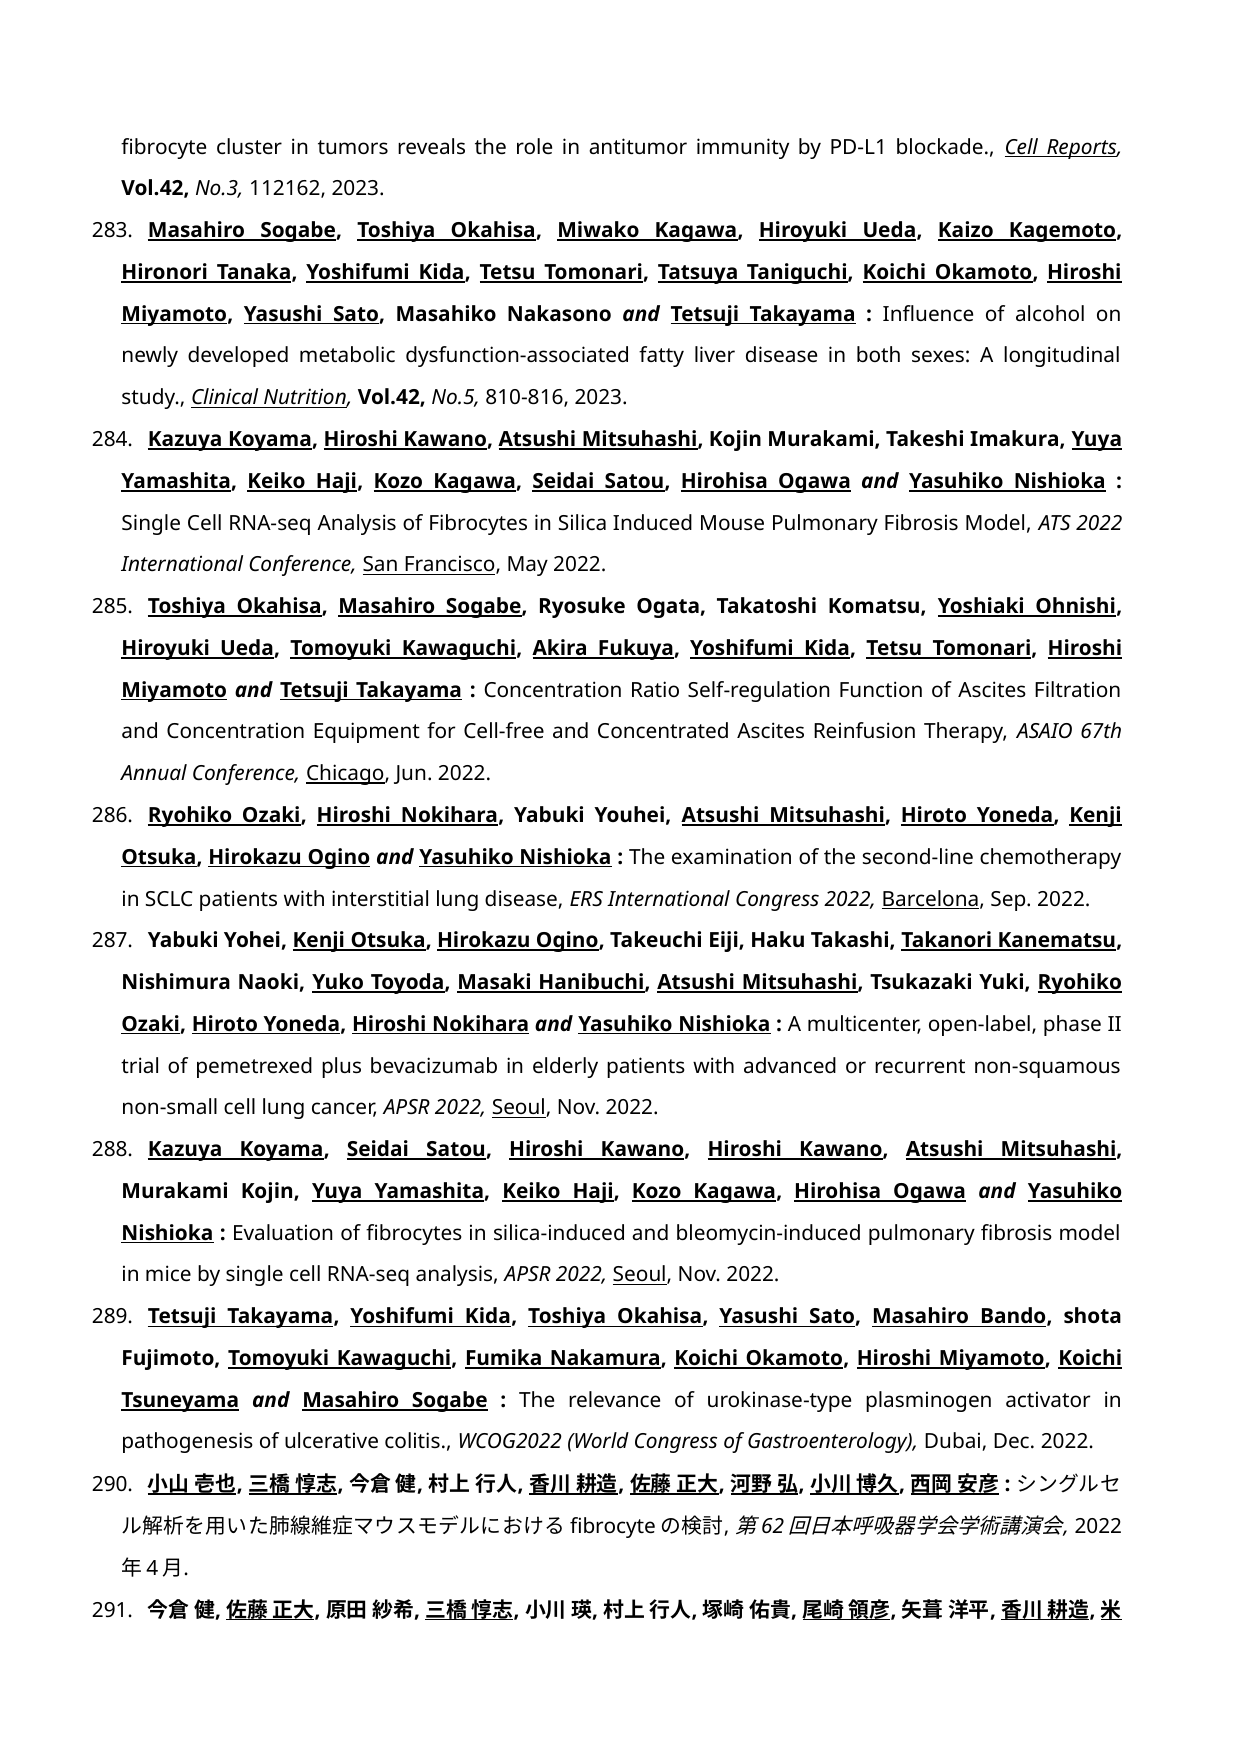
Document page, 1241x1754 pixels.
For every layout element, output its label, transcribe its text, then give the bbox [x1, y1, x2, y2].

list Toshiya Okahisa, Masahiro Sogabe, Ryosuke Ogata, Takatoshi Komatsu, Yoshiaki Ohnishi, Hiroyuki Ueda, Tomoyuki Kawaguchi, Akira Fukuya, Yoshifumi Kida, Tetsu Tomonari, Hiroshi Miyamoto and Tetsuji Takayama : Concentration Ratio Self-regulation Function of Ascites Filtration and Concentration Equipment for Cell-free and Concentrated Ascites Reinfusion Therapy, ASAIO 67th Annual Conference, Chicago, Jun. 2022. [92, 584, 1122, 793]
list Kazuya Koyama, Hiroshi Kawano, Atsushi Mitsuhashi, Kojin Murakami, Takeshi Imakura, Yuya Yamashita, Keiko Haji, Kozo Kagawa, Seidai Satou, Hirohisa Ogawa and Yasuhiko Nishioka : Single Cell RNA-seq Analysis of Fibrocytes in Silica Induced Mouse Pulmonary Fibrosis Model, ATS 2022 International Conference, San Francisco, May 2022. [92, 417, 1122, 584]
list Ryohiko Ozaki, Hiroshi Nokihara, Yabuki Youhei, Atsushi Mitsuhashi, Hiroto Yoneda, Kenji Otsuka, Hirokazu Ogino and Yasuhiko Nishioka : The examination of the second-line chemotherapy in SCLC patients with interstitial lung disease, ERS International Congress 2022, Barcelona, Sep. 2022. [92, 793, 1122, 919]
list Tetsuji Takayama, Yoshifumi Kida, Toshiya Okahisa, Yasushi Sato, Masahiro Bando, shota Fujimoto, Tomoyuki Kawaguchi, Fumika Nakamura, Koichi Okamoto, Hiroshi Miyamoto, Koichi Tsuneyama and Masahiro Sogabe : The relevance of urokinase-type plasminogen activator in pathogenesis of ulcerative colitis., WCOG2022 (World Congress of Gastroenterology), Dubai, Dec. 2022. [92, 1295, 1122, 1462]
list Masahiro Sogabe, Toshiya Okahisa, Miwako Kagawa, Hiroyuki Ueda, Kaizo Kagemoto, Hironori Tanaka, Yoshifumi Kida, Tetsu Tomonari, Tatsuya Taniguchi, Koichi Okamoto, Hiroshi Miyamoto, Yasushi Sato, Masahiko Nakasono and Tetsuji Takayama : Influence of alcohol on newly developed metabolic dysfunction-associated fatty liver disease in both sexes: A longitudinal study., Clinical Nutrition, Vol.42, No.5, 810-816, 2023. [92, 209, 1122, 417]
list 小山 壱也, 三橋 惇志, 今倉 健, 村上 行人, 香川 耕造, 佐藤 正大, 河野 弘, 小川 博久, 西岡 安彦 : シングルセル解析を用いた肺線維症マウスモデルにおけるfibrocyteの検討, 第62回日本呼吸器学会学術講演会, 2022年4月. [92, 1462, 1122, 1587]
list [92, 125, 1122, 209]
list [92, 1587, 1122, 1629]
list Kazuya Koyama, Seidai Satou, Hiroshi Kawano, Hiroshi Kawano, Atsushi Mitsuhashi, Murakami Kojin, Yuya Yamashita, Keiko Haji, Kozo Kagawa, Hirohisa Ogawa and Yasuhiko Nishioka : Evaluation of fibrocytes in silica-induced and bleomycin-induced pulmonary fibrosis model in mice by single cell RNA-seq analysis, APSR 2022, Seoul, Nov. 2022. [92, 1128, 1122, 1295]
list Yabuki Yohei, Kenji Otsuka, Hirokazu Ogino, Takeuchi Eiji, Haku Takashi, Takanori Kanematsu, Nishimura Naoki, Yuko Toyoda, Masaki Hanibuchi, Atsushi Mitsuhashi, Tsukazaki Yuki, Ryohiko Ozaki, Hiroto Yoneda, Hiroshi Nokihara and Yasuhiko Nishioka : A multicenter, open-label, phase II trial of pemetrexed plus bevacizumab in elderly patients with advanced or recurrent non-squamous non-small cell lung cancer, APSR 2022, Seoul, Nov. 2022. [92, 919, 1122, 1128]
